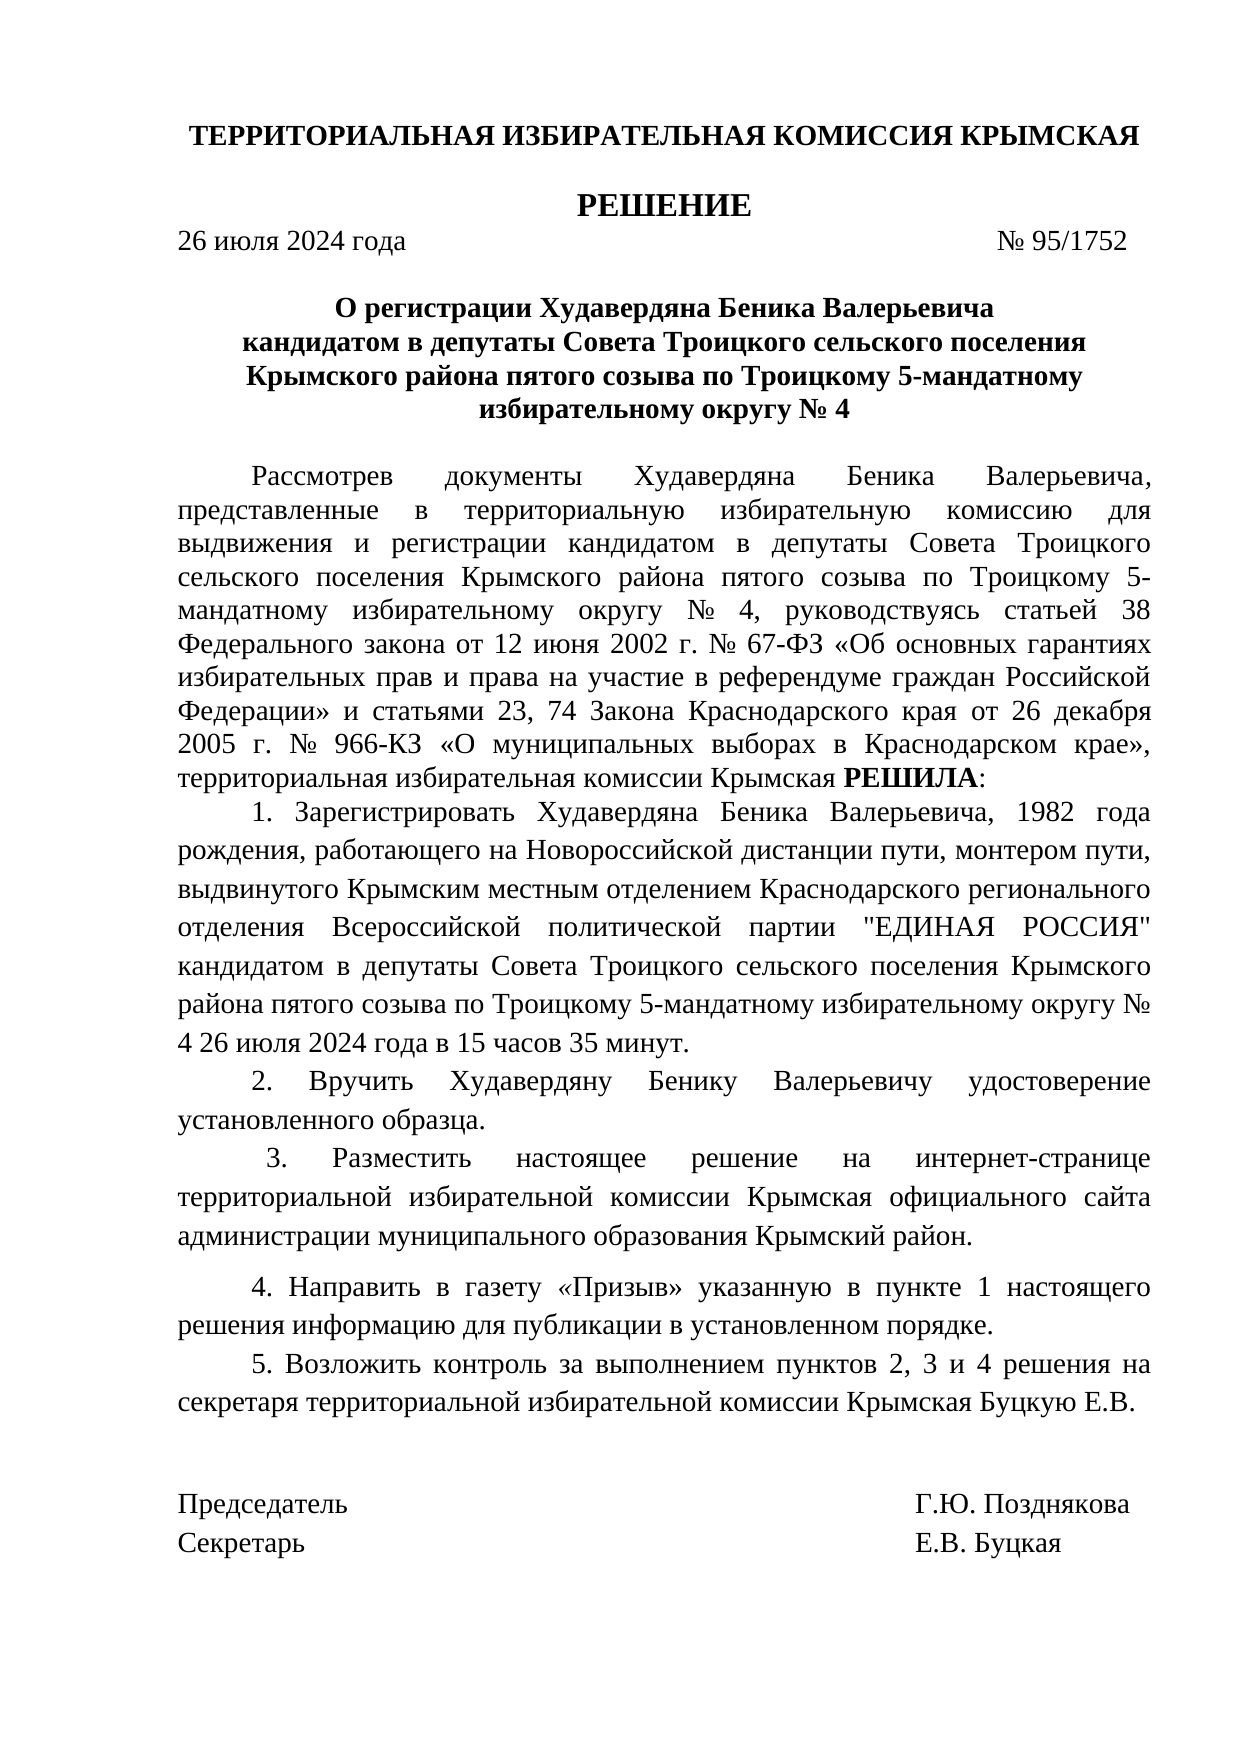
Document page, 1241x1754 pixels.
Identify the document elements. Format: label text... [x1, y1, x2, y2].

text Рассмотрев документы Худавердяна Беника Валерьевичауслана Валентиновича, представленные в территориальную избирательную комиссию для выдвижения и регистрации кандидатом в депутаты Совета Троицкого сельского поселения Крымского района пятого созыва по Троицкому 5-мандатному избирательному округу № 4, руководствуясь статьей 38 Федерального закона от 12 июня 2002 г. № 67-ФЗ «Об основных гарантиях избирательных прав и права на участие в референдуме граждан Российской Федерации» и статьями 23, 74 Закона Краснодарского края от 26 декабря 2005 г. № 966-КЗ «О муниципальных выборах в Краснодарском крае», территориальная избирательная комиссии Крымская РЕШИЛА: [177, 458, 1152, 794]
text ТЕРРИТОРИАЛЬНАЯ ИЗБИРАТЕЛЬНАЯ КОМИССИЯ КРЫМСКАЯ [177, 118, 1152, 152]
text Секретарь Е.В. Буцкая [177, 1525, 1152, 1558]
text 2. Вручить Худавердяну Бенику Валерьевичу удостоверение установленного образца. [177, 1063, 1152, 1136]
text Председатель Г.Ю. Позднякова [177, 1486, 1152, 1520]
text 26 июля 2024 года № 95/1752 [177, 223, 1152, 257]
text 4. Направить в газету «Призыв» указанную в пункте 1 настоящего решения информацию для публикации в установленном порядке. [177, 1269, 1152, 1341]
text РЕШЕНИЕ [177, 185, 1152, 223]
text О регистрации Худавердяна Беника Валерьевича [177, 291, 1152, 324]
text 1. Зарегистрировать Худавердяна Беника Валерьевича, 1982 года рождения, работающего на Новороссийской дистанции пути, монтером пути, выдвинутого Крымским местным отделением Краснодарского регионального отделения Всероссийской политической партии "ЕДИНАЯ РОССИЯ" кандидатом в депутаты Совета Троицкого сельского поселения Крымского района пятого созыва по Троицкому 5-мандатному избирательному округу № 4 26 июля 2024 года в 15 часов 35 минут. [177, 794, 1152, 1058]
text 3. Разместить настоящее решение на интернет-странице территориальной избирательной комиссии Крымская официального сайта администрации муниципального образования Крымский район. [177, 1141, 1152, 1251]
text кандидатом в депутаты Совета Троицкого сельского поселения Крымского района пятого созыва по Троицкому 5-мандатному избирательному округу № 4 [177, 324, 1152, 425]
text 5. Возложить контроль за выполнением пунктов 2, 3 и 4 решения на секретаря территориальной избирательной комиссии Крымская Буцкую Е.В. [177, 1346, 1152, 1418]
